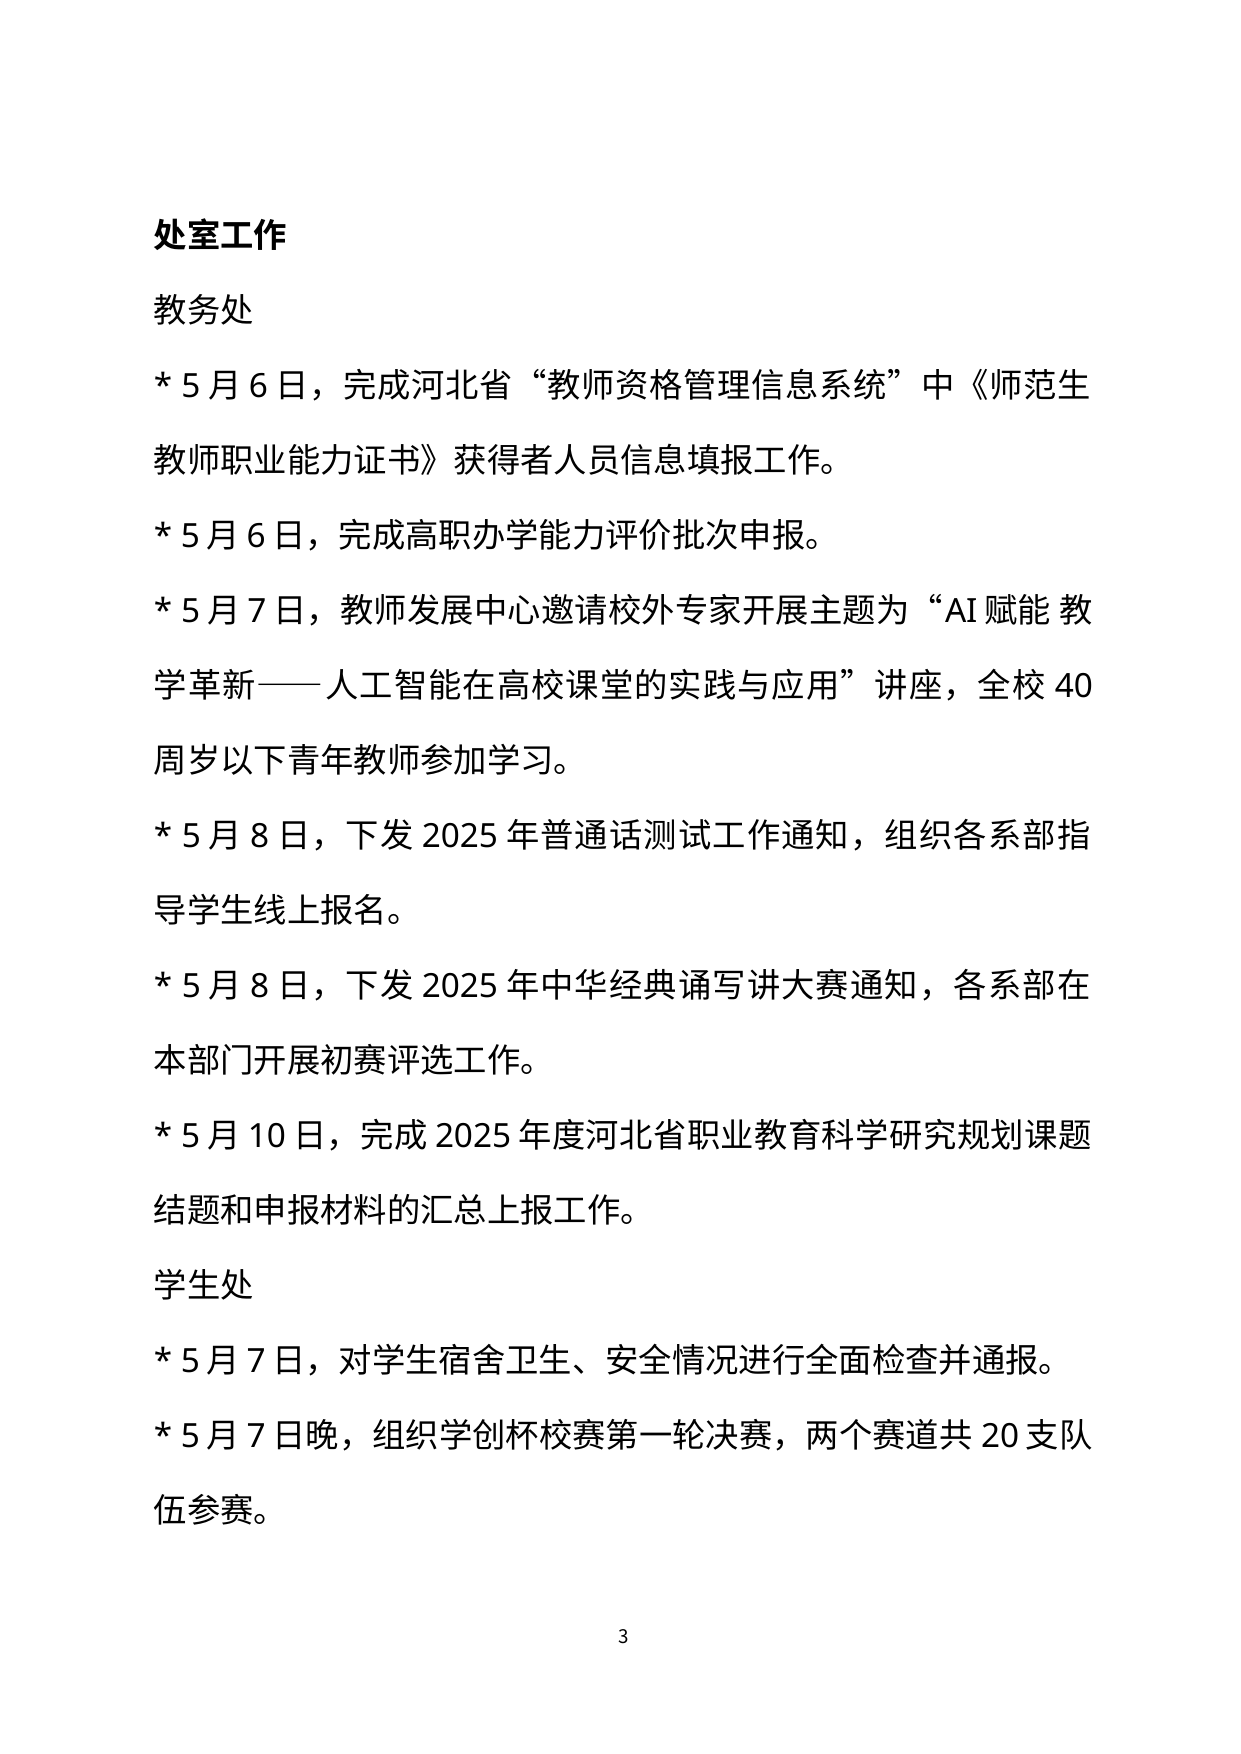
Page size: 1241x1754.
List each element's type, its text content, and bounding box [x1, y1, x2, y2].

text * 5月7日晚，组织学创杯校赛第一轮决赛，两个赛道共20支队伍参赛。 [153, 1395, 1093, 1545]
text 教务处 [153, 270, 1093, 345]
text 处室工作 [153, 195, 1093, 270]
text * 5月6日，完成高职办学能力评价批次申报。 [153, 495, 1093, 570]
text * 5月8日，下发2025年中华经典诵写讲大赛通知，各系部在本部门开展初赛评选工作。 [153, 945, 1093, 1095]
text * 5月8日，下发2025年普通话测试工作通知，组织各系部指导学生线上报名。 [153, 795, 1093, 945]
text 学生处 [153, 1245, 1093, 1320]
text * 5月7日，教师发展中心邀请校外专家开展主题为“AI赋能 教学革新——人工智能在高校课堂的实践与应用”讲座，全校40周岁以下青年教师参加学习。 [153, 570, 1093, 795]
text * 5月7日，对学生宿舍卫生、安全情况进行全面检查并通报。 [153, 1320, 1093, 1395]
text * 5月6日，完成河北省“教师资格管理信息系统”中《师范生教师职业能力证书》获得者人员信息填报工作。 [153, 345, 1093, 495]
text * 5月10日，完成2025年度河北省职业教育科学研究规划课题结题和申报材料的汇总上报工作。 [153, 1095, 1093, 1245]
